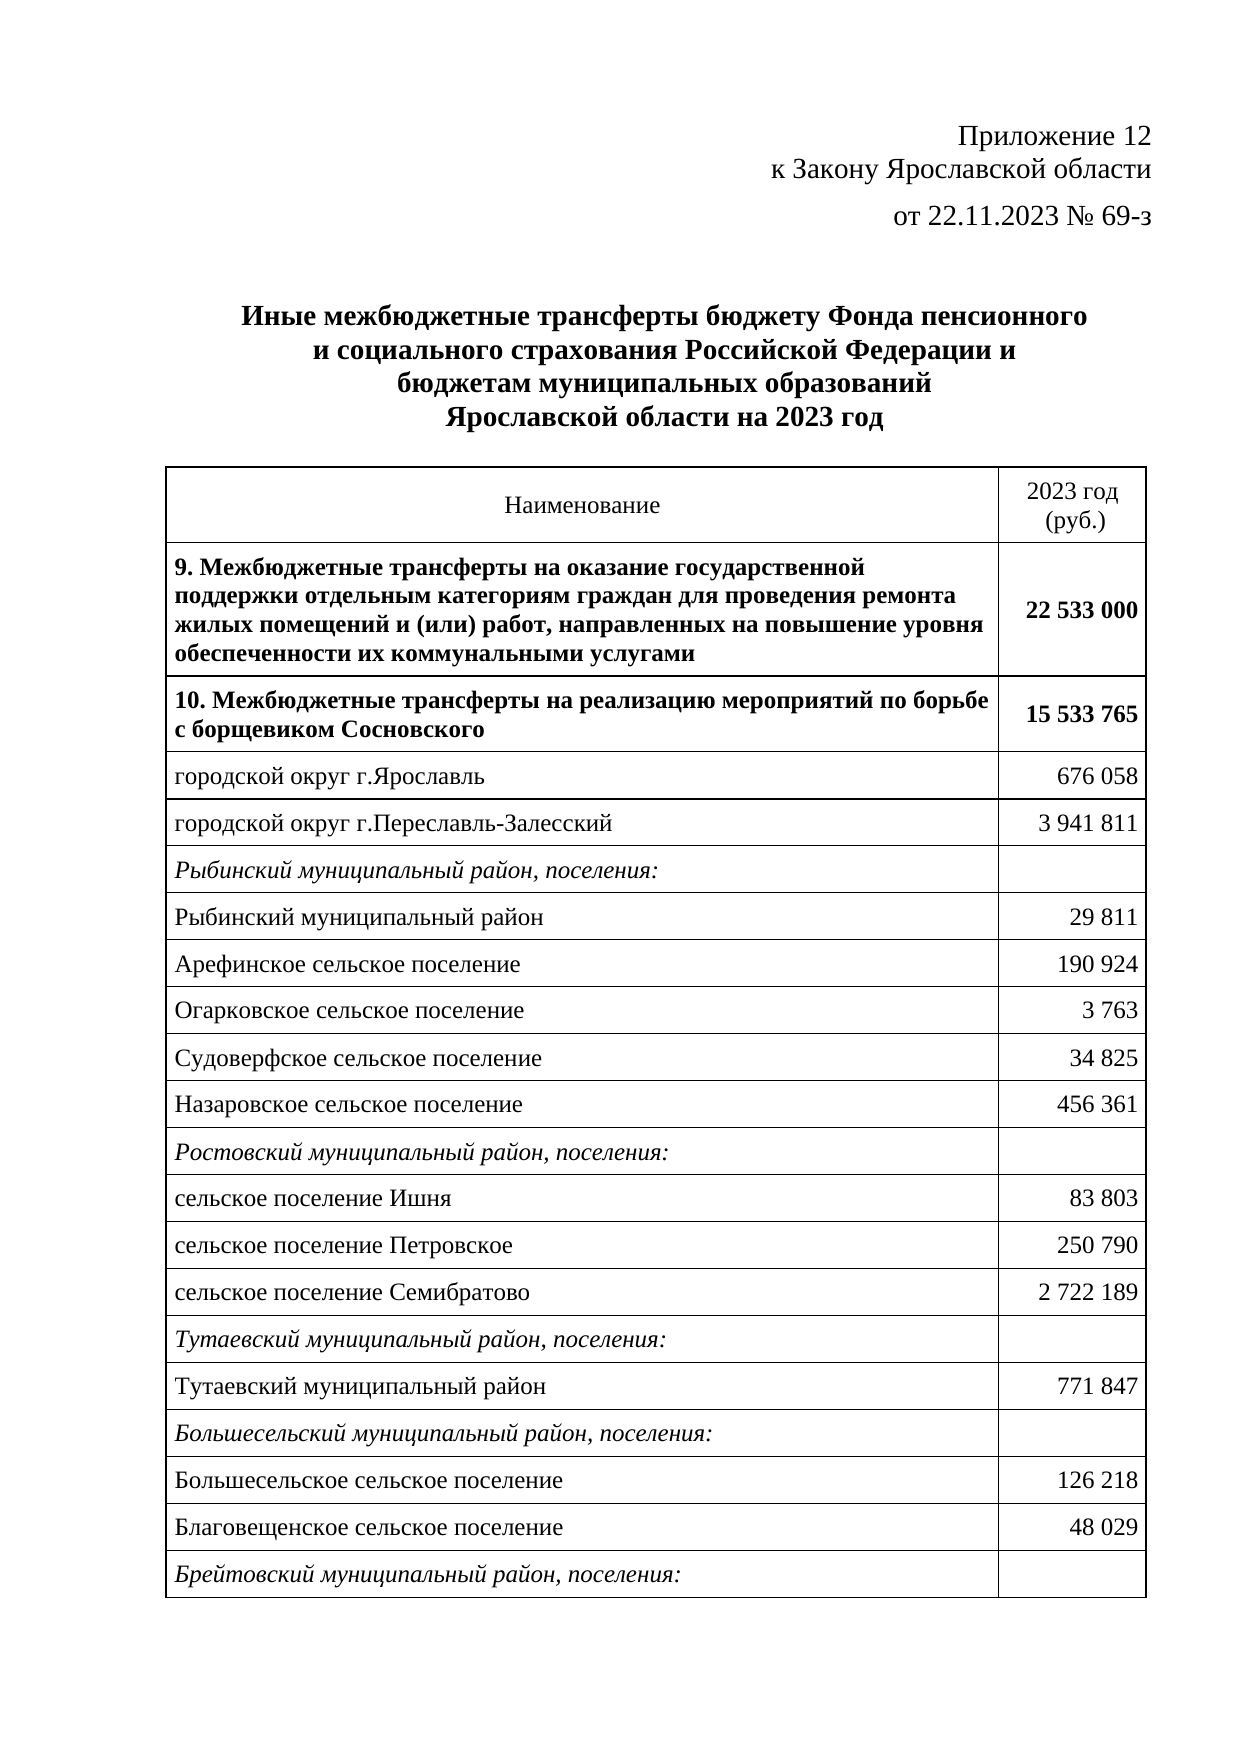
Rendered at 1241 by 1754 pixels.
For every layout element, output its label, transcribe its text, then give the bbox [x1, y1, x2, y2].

table_cell [999, 1410, 1145, 1456]
table_cell Большесельский муниципальный район, поселения: [167, 1410, 998, 1456]
table_cell Большесельское сельское поселение [167, 1457, 998, 1502]
table_cell 22 533 000 [999, 543, 1145, 675]
table_cell Брейтовский муниципальный район, поселения: [167, 1551, 998, 1596]
table_cell 15 533 765 [999, 677, 1145, 751]
table_cell 190 924 [999, 940, 1145, 986]
table_cell Тутаевский муниципальный район [167, 1363, 998, 1408]
table_cell [999, 846, 1145, 892]
text Иные межбюджетные трансферты бюджету Фонда пенсионного [177, 298, 1152, 332]
table_cell 456 361 [999, 1081, 1145, 1127]
table_cell 48 029 [999, 1504, 1145, 1549]
table_header [167, 468, 998, 542]
table_cell [999, 1128, 1145, 1174]
table_cell 83 803 [999, 1175, 1145, 1221]
table_cell сельское поселение Семибратово [167, 1269, 998, 1314]
text Приложение 12 [177, 118, 1152, 152]
table_cell Благовещенское сельское поселение [167, 1504, 998, 1549]
table_cell 3 763 [999, 987, 1145, 1033]
text и социального страхования Российской Федерации и [177, 332, 1152, 365]
table_cell [999, 1551, 1145, 1596]
table_cell 250 790 [999, 1222, 1145, 1268]
table_cell 3 941 811 [999, 800, 1145, 845]
table_cell 676 058 [999, 752, 1145, 798]
table_cell 10. Межбюджетные трансферты на реализацию мероприятий по борьбе с борщевиком Сосновского [167, 677, 998, 751]
table_cell городской округ г.Переславль-Залесский [167, 800, 998, 845]
table_cell сельское поселение Ишня [167, 1175, 998, 1221]
text к Закону Ярославской области [177, 152, 1152, 185]
table_cell 771 847 [999, 1363, 1145, 1408]
table_cell Рыбинский муниципальный район, поселения: [167, 846, 998, 892]
table_cell Судоверфское сельское поселение [167, 1034, 998, 1080]
table_cell Тутаевский муниципальный район, поселения: [167, 1316, 998, 1362]
table_cell 29 811 [999, 893, 1145, 939]
table_cell [999, 1316, 1145, 1362]
table_cell 34 825 [999, 1034, 1145, 1080]
table_cell 2 722 189 [999, 1269, 1145, 1314]
table_header [999, 468, 1145, 542]
text от 22.11.2023 № 69-з [177, 198, 1152, 231]
table_cell 126 218 [999, 1457, 1145, 1502]
table_cell городской округ г.Ярославль [167, 752, 998, 798]
table_cell 9. Межбюджетные трансферты на оказание государственной поддержки отдельным категориям граждан для проведения ремонта жилых помещений и (или) работ, направленных на повышение уровня обеспеченности их коммунальными услугами [167, 543, 998, 675]
table_cell Назаровское сельское поселение [167, 1081, 998, 1127]
table_cell Огарковское сельское поселение [167, 987, 998, 1033]
table_cell Ростовский муниципальный район, поселения: [167, 1128, 998, 1174]
text бюджетам муниципальных образований [177, 365, 1152, 399]
table_cell Арефинское сельское поселение [167, 940, 998, 986]
text Ярославской области на 2023 год [177, 399, 1152, 432]
table_cell сельское поселение Петровское [167, 1222, 998, 1268]
table_cell Рыбинский муниципальный район [167, 893, 998, 939]
